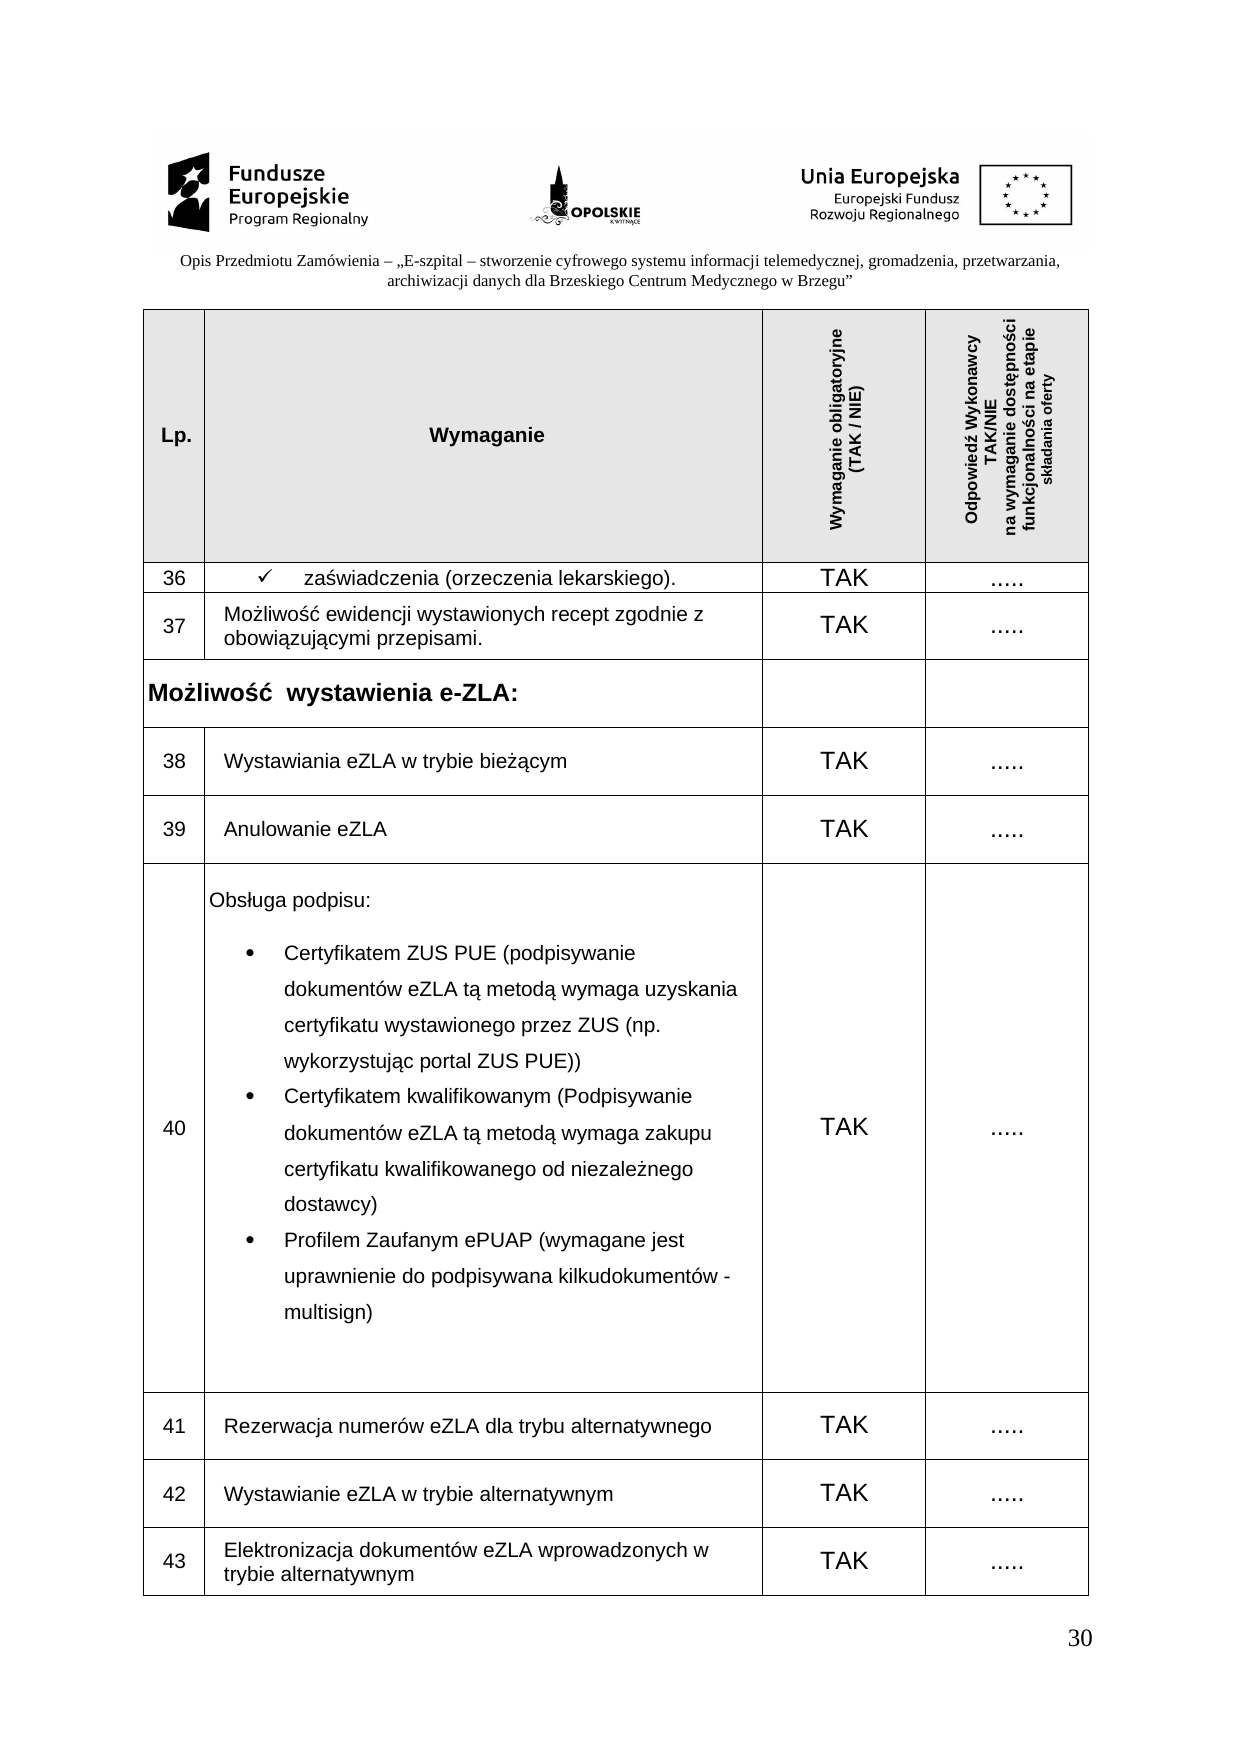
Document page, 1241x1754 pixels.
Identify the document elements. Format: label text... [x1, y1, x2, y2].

table_cell [144, 563, 204, 592]
picture [147, 131, 1093, 252]
table_cell TAK [763, 728, 925, 795]
table_cell ..... [926, 864, 1088, 1392]
table_cell zaświadczenia (orzeczenia lekarskiego). [205, 563, 762, 592]
table_cell [144, 796, 204, 862]
table_cell TAK [763, 1393, 925, 1459]
table_cell [763, 660, 925, 727]
table_cell TAK [763, 593, 925, 659]
table_header Wymaganie obligatoryjne (TAK / NIE) [763, 310, 925, 562]
table_header Lp. [144, 310, 204, 562]
table_cell Możliwość ewidencji wystawionych recept zgodnie z obowiązującymi przepisami. [205, 593, 762, 659]
table_cell [926, 660, 1088, 727]
table_cell ..... [926, 1393, 1088, 1459]
table_cell ..... [926, 796, 1088, 862]
table_cell Wystawiania eZLA w trybie bieżącym [205, 728, 762, 795]
table_cell [144, 864, 204, 1392]
table_cell [144, 593, 204, 659]
table_cell TAK [763, 864, 925, 1392]
table_cell [144, 728, 204, 795]
table_header Odpowiedź Wykonawcy TAK/NIE na wymaganie dostępności funkcjonalności na etapie składania oferty [926, 310, 1088, 562]
table_cell TAK [763, 796, 925, 862]
table_cell Elektronizacja dokumentów eZLA wprowadzonych w trybie alternatywnym [205, 1528, 762, 1595]
table_cell Możliwość wystawienia e-ZLA: [144, 660, 762, 727]
table_cell Rezerwacja numerów eZLA dla trybu alternatywnego [205, 1393, 762, 1459]
table_cell Obsługa podpisu: Certyfikatem ZUS PUE (podpisywanie dokumentów eZLA tą metodą wymaga uzyskania certyfikatu wystawionego przez ZUS (np. wykorzystując portal ZUS PUE)) Certyfikatem kwalifikowanym (Podpisywanie dokumentów eZLA tą metodą wymaga zakupu certyfikatu kwalifikowanego od niezależnego dostawcy) Profilem Zaufanym ePUAP (wymagane jest uprawnienie do podpisywana kilkudokumentów - multisign) [205, 864, 762, 1392]
table_cell ..... [926, 563, 1088, 592]
table_cell TAK [763, 1528, 925, 1595]
table_cell TAK [763, 1460, 925, 1527]
table_cell TAK [763, 563, 925, 592]
table_header Wymaganie [205, 310, 762, 562]
table_cell [144, 1460, 204, 1527]
table_cell ..... [926, 1460, 1088, 1527]
table_cell [144, 1528, 204, 1595]
table_cell Wystawianie eZLA w trybie alternatywnym [205, 1460, 762, 1527]
table_cell ..... [926, 1528, 1088, 1595]
table_cell ..... [926, 728, 1088, 795]
table_cell ..... [926, 593, 1088, 659]
table_cell [144, 1393, 204, 1459]
table_cell Anulowanie eZLA [205, 796, 762, 862]
